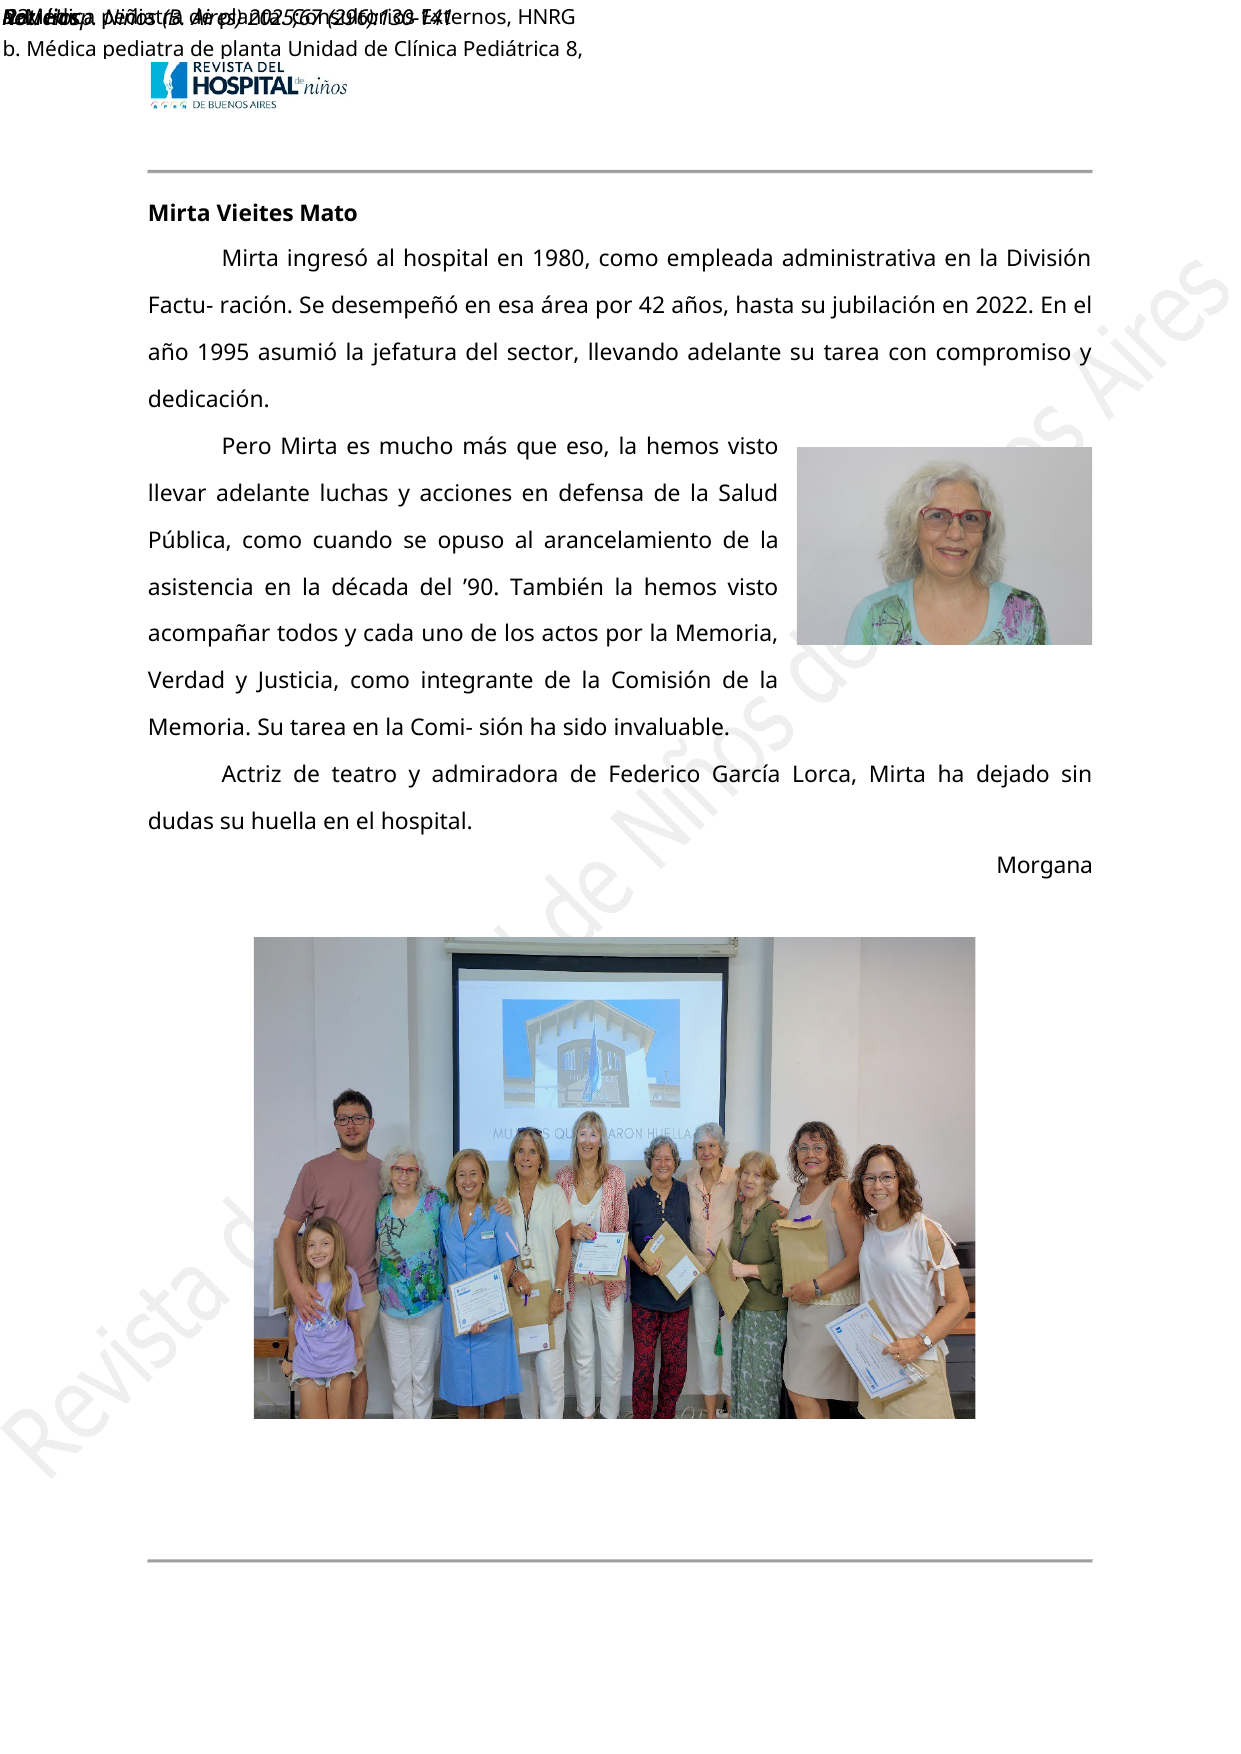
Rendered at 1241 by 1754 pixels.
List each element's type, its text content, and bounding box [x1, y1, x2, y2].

picture [0, 259, 1229, 1479]
subtitle Mirta Vieites Mato [148, 197, 1105, 228]
text Pero Mirta es mucho más que eso, la hemos visto llevar adelante luchas y acciones en defensa de la Salud Pública, como cuando se opuso al arancelamiento de la asistencia en la década del ’90. También la hemos visto acompañar todos y cada uno de los actos por la Memoria, Verdad y Justicia, como integrante de la Comisión de la Memoria. Su tarea en la Comi- sión ha sido invaluable. [148, 430, 779, 742]
text Mirta ingresó al hospital en 1980, como empleada administrativa en la División Factu- ración. Se desempeñó en esa área por 42 años, hasta su jubilación en 2022. En el año 1995 asumió la jefatura del sector, llevando adelante su tarea con compromiso y dedicación. [148, 242, 1093, 414]
text Actriz de teatro y admiradora de Federico García Lorca, Mirta ha dejado sin dudas su huella en el hospital. [148, 758, 1093, 836]
picture [150, 62, 347, 109]
text Morgana [135, 852, 1093, 879]
